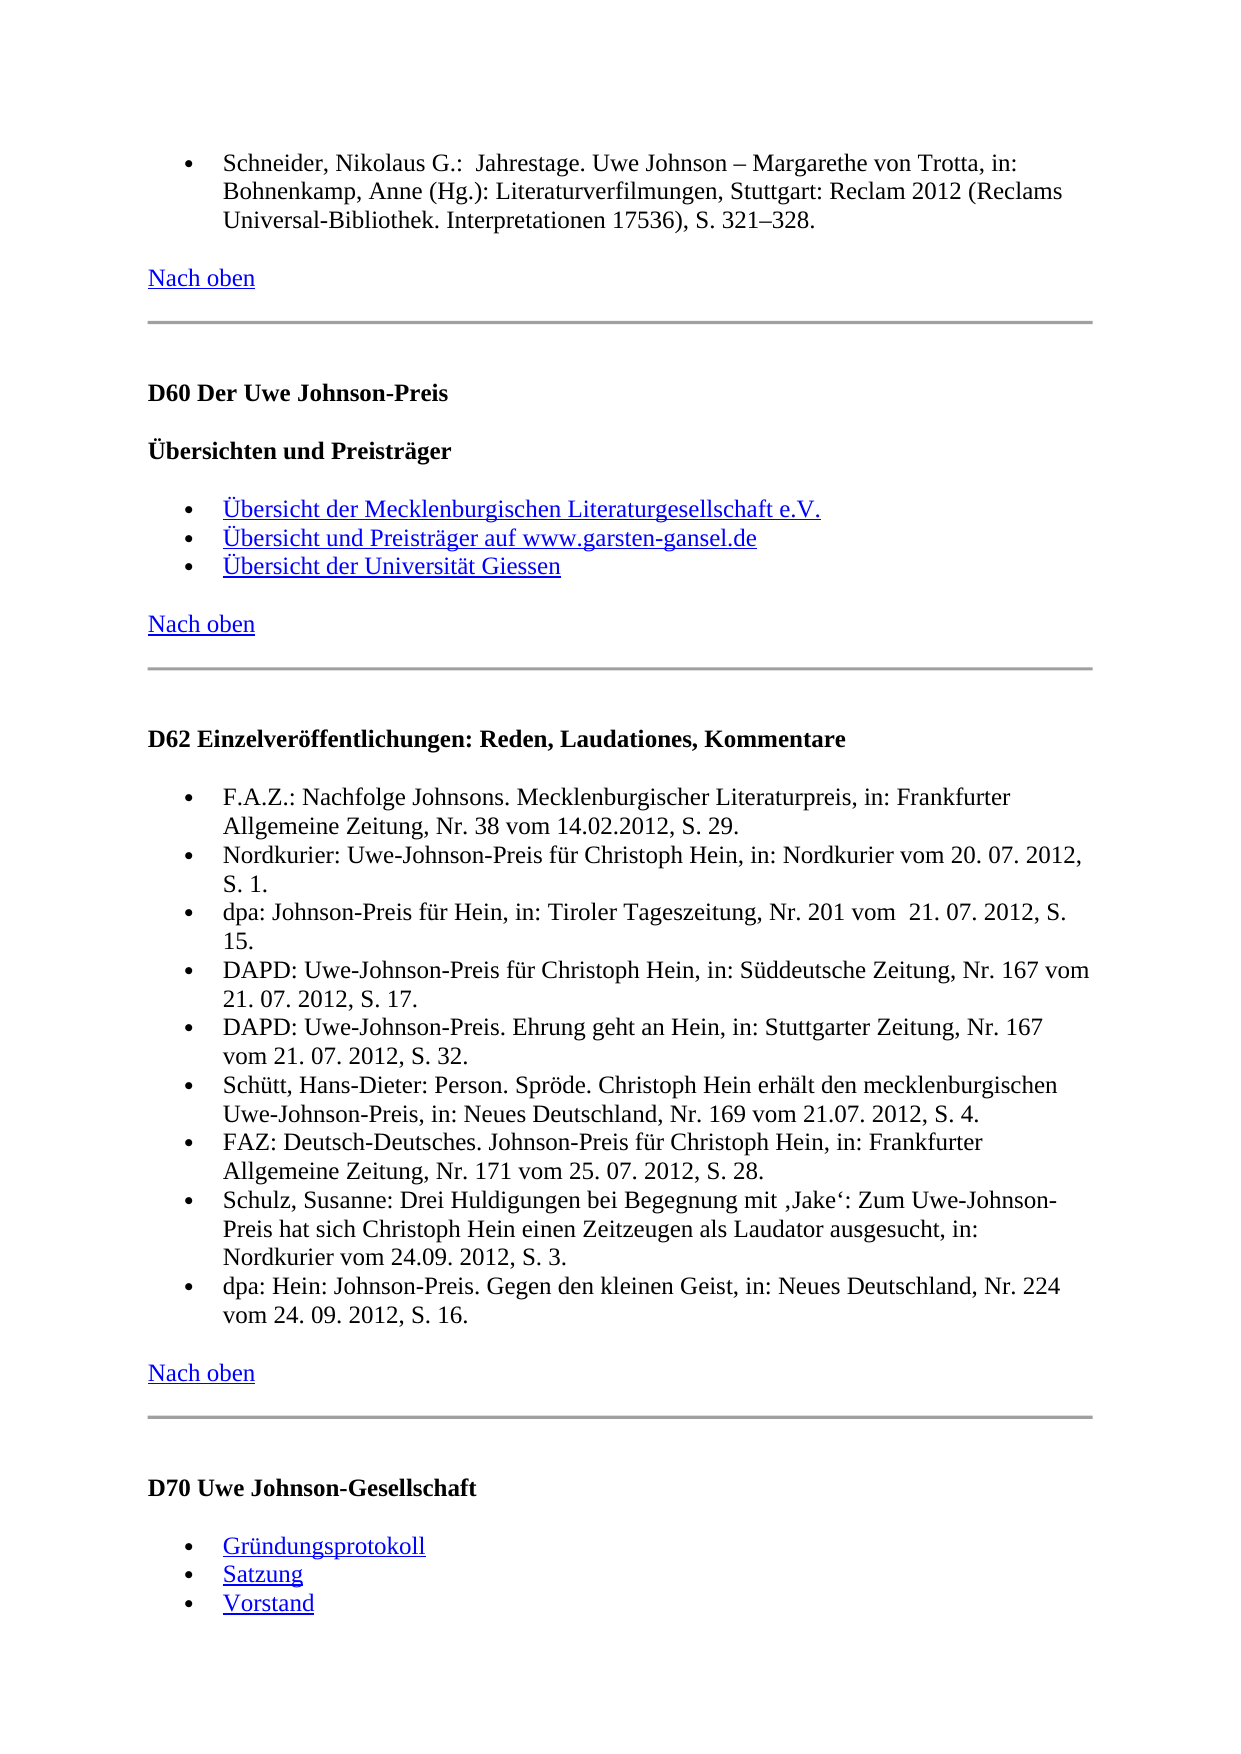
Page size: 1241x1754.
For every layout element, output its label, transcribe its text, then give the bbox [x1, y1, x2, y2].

text D70 Uwe Johnson-Gesellschaft [148, 1473, 1093, 1502]
list Satzung [185, 1559, 1093, 1588]
list Schneider, Nikolaus G.: Jahrestage. Uwe Johnson – Margarethe von Trotta, in: Bohnenkamp, Anne (Hg.): Literaturverfilmungen, Stuttgart: Reclam 2012 (Reclams Universal-Bibliothek. Interpretationen 17536), S. 321–328. [185, 148, 1093, 234]
list DAPD: Uwe-Johnson-Preis für Christoph Hein, in: Süddeutsche Zeitung, Nr. 167 vom 21. 07. 2012, S. 17. [185, 955, 1093, 1012]
list DAPD: Uwe-Johnson-Preis. Ehrung geht an Hein, in: Stuttgarter Zeitung, Nr. 167 vom 21. 07. 2012, S. 32. [185, 1012, 1093, 1070]
list Vorstand [185, 1588, 1093, 1617]
list Nordkurier: Uwe-Johnson-Preis für Christoph Hein, in: Nordkurier vom 20. 07. 2012, S. 1. [185, 840, 1093, 897]
list Übersicht der Mecklenburgischen Literaturgesellschaft e.V. [185, 494, 1093, 523]
list Gründungsprotokoll [185, 1531, 1093, 1559]
list FAZ: Deutsch-Deutsches. Johnson-Preis für Christoph Hein, in: Frankfurter Allgemeine Zeitung, Nr. 171 vom 25. 07. 2012, S. 28. [185, 1127, 1093, 1185]
list dpa: Hein: Johnson-Preis. Gegen den kleinen Geist, in: Neues Deutschland, Nr. 224 vom 24. 09. 2012, S. 16. [185, 1271, 1093, 1329]
text Nach oben [148, 263, 1093, 292]
list Schütt, Hans-Dieter: Person. Spröde. Christoph Hein erhält den mecklenburgischen Uwe-Johnson-Preis, in: Neues Deutschland, Nr. 169 vom 21.07. 2012, S. 4. [185, 1070, 1093, 1127]
text Nach oben [148, 1358, 1093, 1387]
text D62 Einzelveröffentlichungen: Reden, Laudationes, Kommentare [148, 724, 1093, 753]
list Übersicht und Preisträger auf www.garsten-gansel.de [185, 523, 1093, 551]
list F.A.Z.: Nachfolge Johnsons. Mecklenburgischer Literaturpreis, in: Frankfurter Allgemeine Zeitung, Nr. 38 vom 14.02.2012, S. 29. [185, 782, 1093, 840]
list Schulz, Susanne: Drei Huldigungen bei Begegnung mit ‚Jake‘: Zum Uwe-Johnson-Preis hat sich Christoph Hein einen Zeitzeugen als Laudator ausgesucht, in: Nordkurier vom 24.09. 2012, S. 3. [185, 1185, 1093, 1271]
text Übersichten und Preisträger [148, 436, 1093, 465]
text D60 Der Uwe Johnson-Preis [148, 378, 1093, 407]
list dpa: Johnson-Preis für Hein, in: Tiroler Tageszeitung, Nr. 201 vom 21. 07. 2012, S. 15. [185, 897, 1093, 955]
text Nach oben [148, 609, 1093, 638]
list Übersicht der Universität Giessen [185, 551, 1093, 580]
